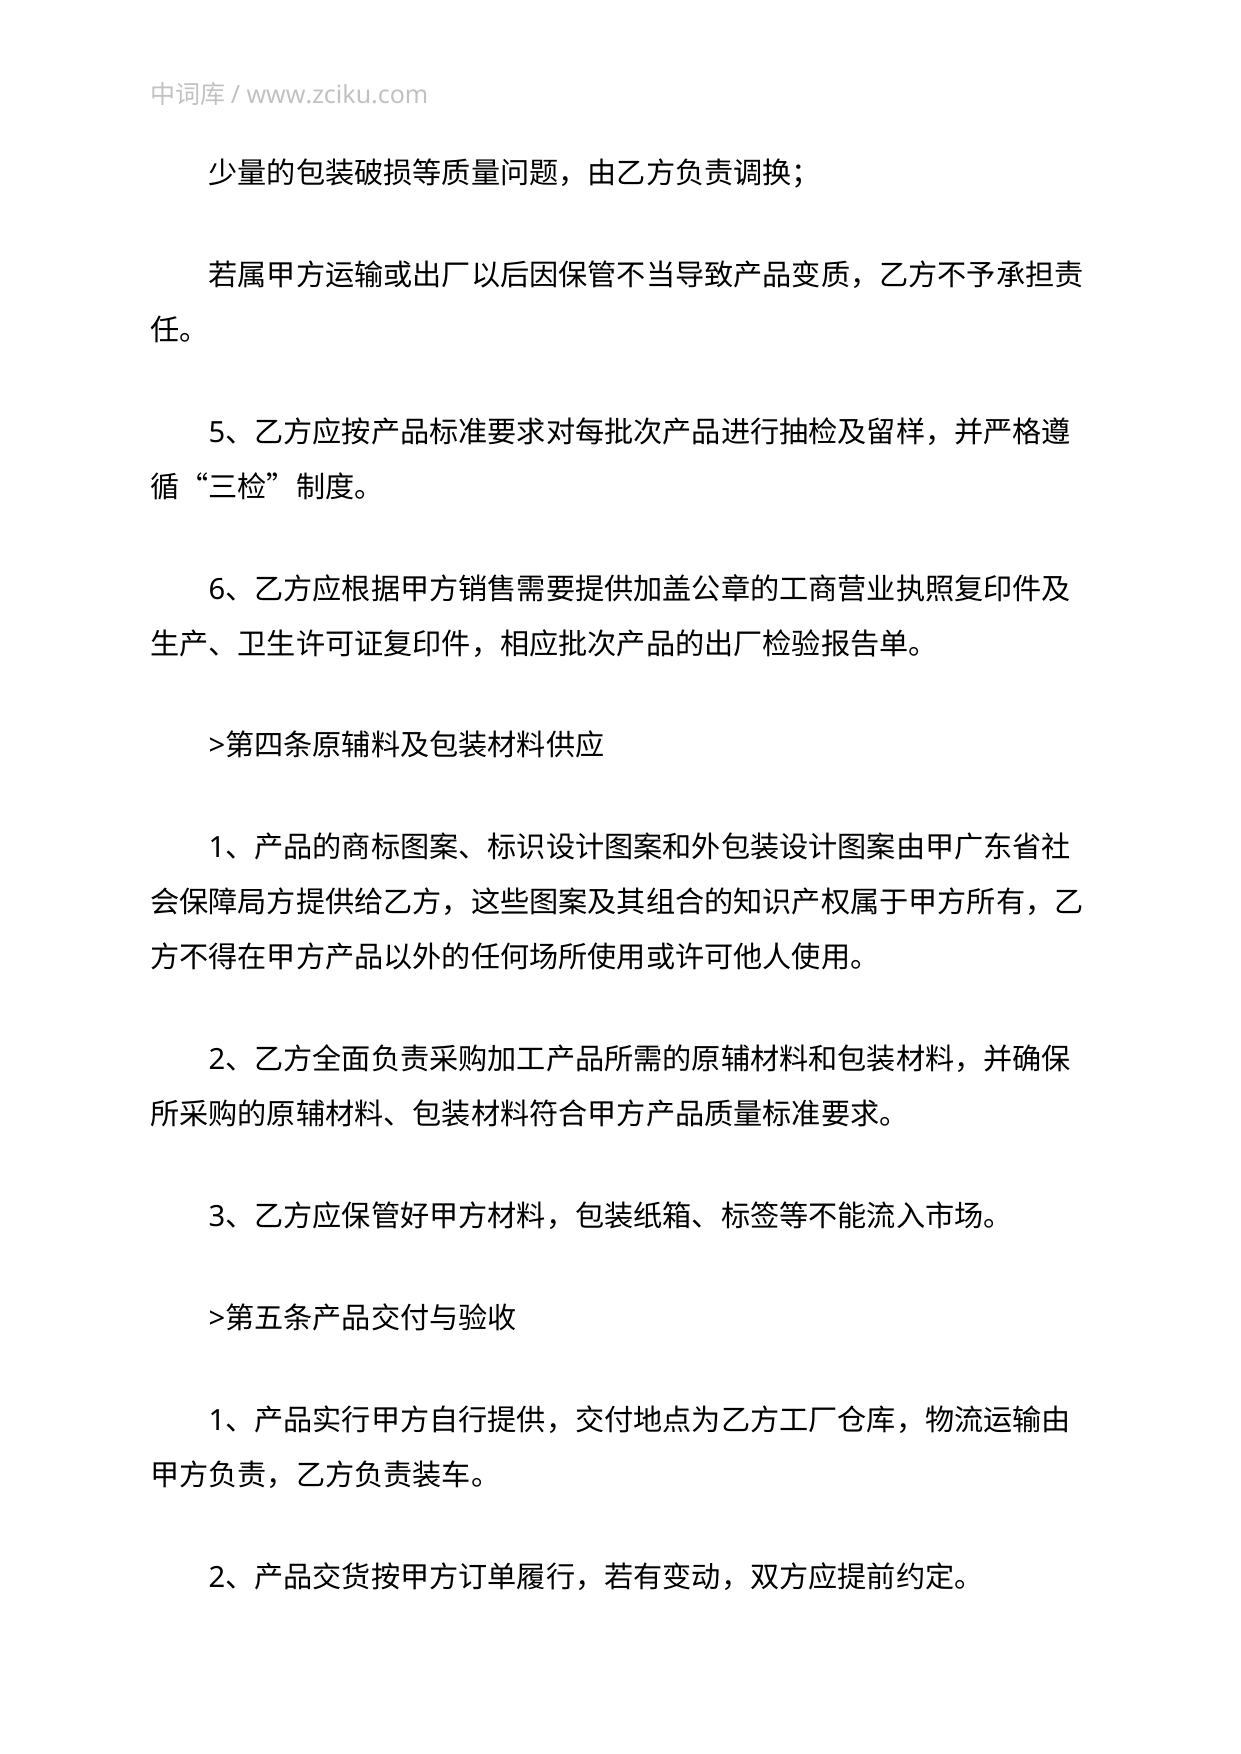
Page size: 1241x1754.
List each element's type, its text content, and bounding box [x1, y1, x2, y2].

text 少量的包装破损等质量问题，由乙方负责调换； [150, 150, 1090, 192]
text 5、乙方应按产品标准要求对每批次产品进行抽检及留样，并严格遵循“三检”制度。 [150, 408, 1090, 506]
text 1、产品实行甲方自行提供，交付地点为乙方工厂仓库，物流运输由甲方负责，乙方负责装车。 [150, 1396, 1090, 1494]
text >第五条产品交付与验收 [150, 1294, 1090, 1337]
text 2、乙方全面负责采购加工产品所需的原辅材料和包装材料，并确保所采购的原辅材料、包装材料符合甲方产品质量标准要求。 [150, 1036, 1090, 1133]
text 1、产品的商标图案、标识设计图案和外包装设计图案由甲广东省社会保障局方提供给乙方，这些图案及其组合的知识产权属于甲方所有，乙方不得在甲方产品以外的任何场所使用或许可他人使用。 [150, 824, 1090, 976]
text 2、产品交货按甲方订单履行，若有变动，双方应提前约定。 [150, 1553, 1090, 1596]
text 若属甲方运输或出厂以后因保管不当导致产品变质，乙方不予承担责任。 [150, 252, 1090, 349]
text 6、乙方应根据甲方销售需要提供加盖公章的工商营业执照复印件及生产、卫生许可证复印件，相应批次产品的出厂检验报告单。 [150, 565, 1090, 662]
text 3、乙方应保管好甲方材料，包装纸箱、标签等不能流入市场。 [150, 1192, 1090, 1235]
text >第四条原辅料及包装材料供应 [150, 722, 1090, 764]
